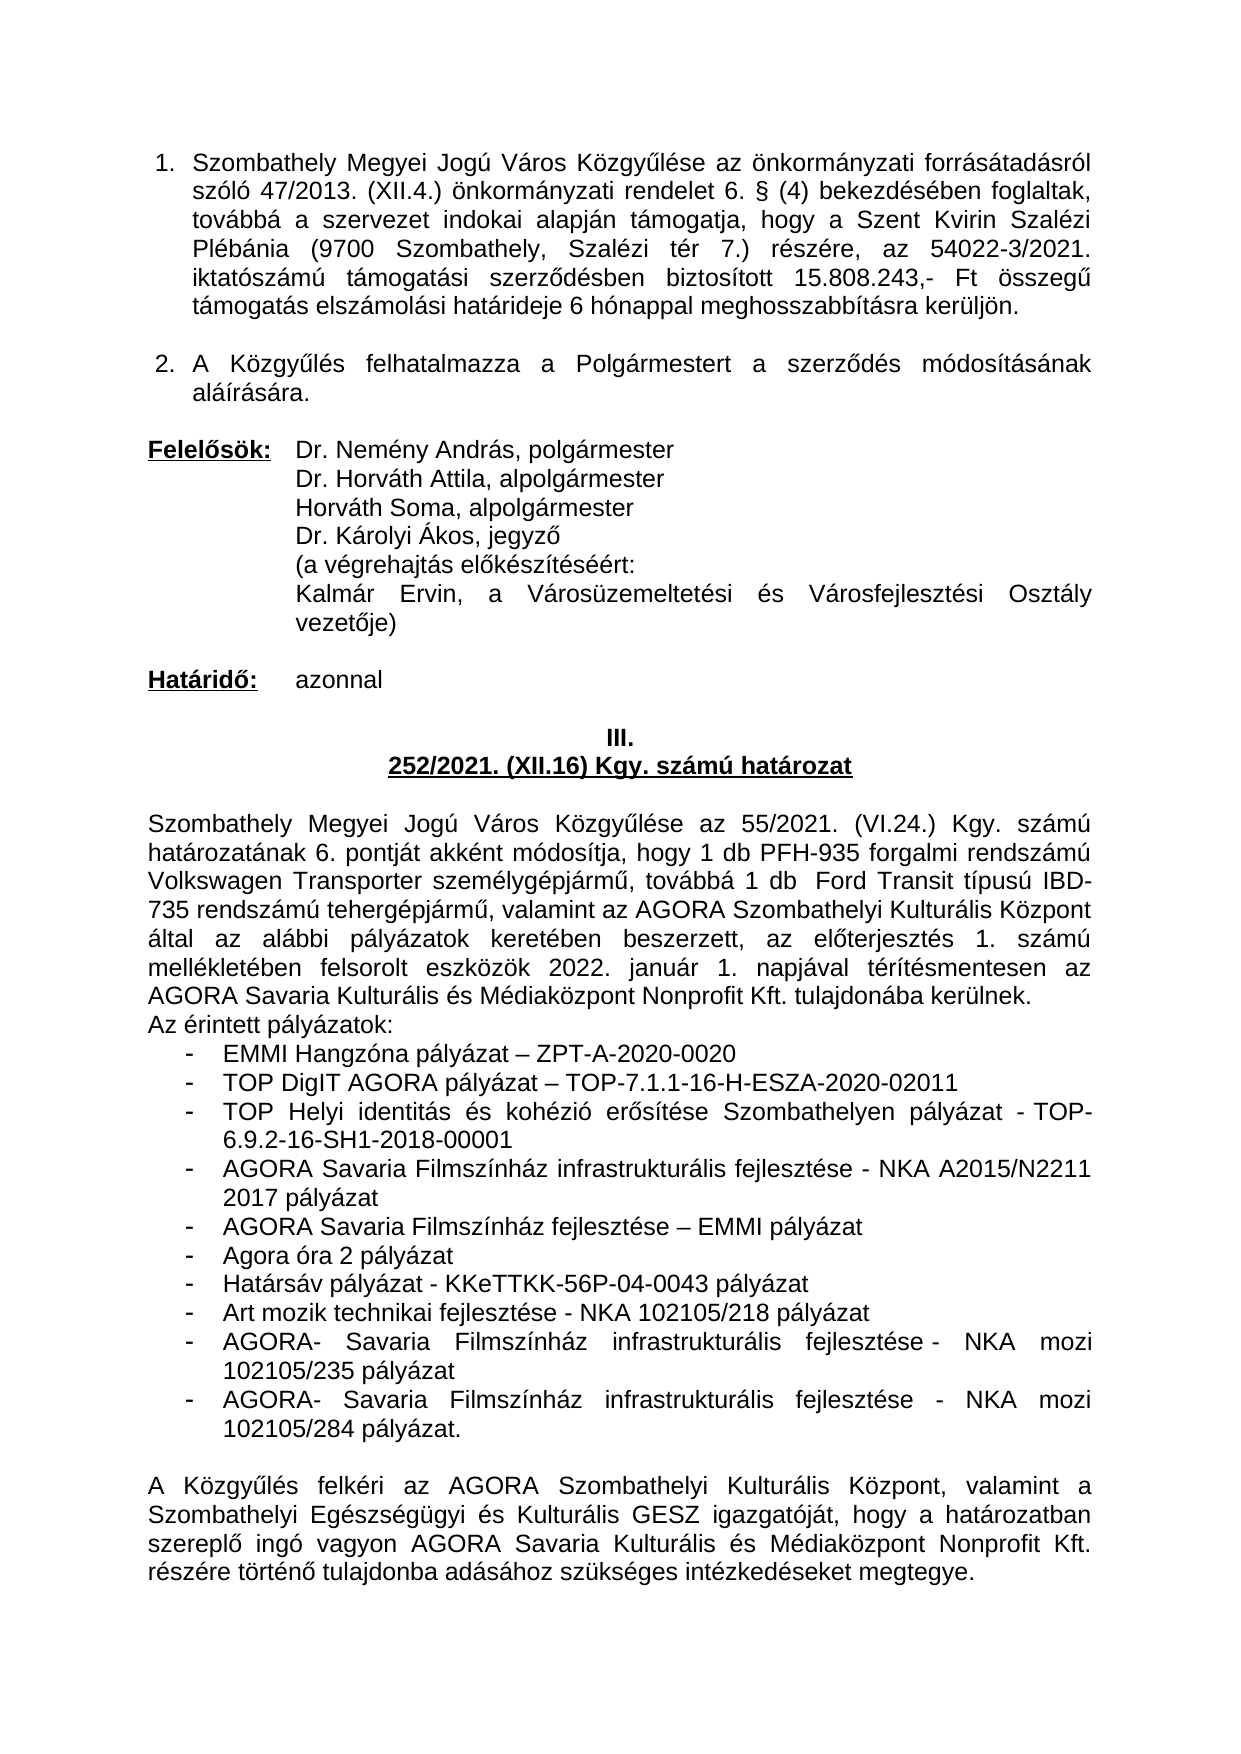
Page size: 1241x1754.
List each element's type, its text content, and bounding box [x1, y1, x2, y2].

text A Közgyűlés felkéri az AGORA Szombathelyi Kulturális Központ, valamint a Szombathelyi Egészségügyi és Kulturális GESZ igazgatóját, hogy a határozatban szereplő ingó vagyon AGORA Savaria Kulturális és Médiaközpont Nonprofit Kft. részére történő tulajdonba adásához szükséges intézkedéseket megtegye. [148, 1471, 1093, 1586]
list AGORA Savaria Filmszínház fejlesztése – EMMI pályázat [185, 1212, 1093, 1241]
list AGORA Savaria Filmszínház infrastrukturális fejlesztése - NKA A2015/N2211 2017 pályázat [185, 1154, 1093, 1212]
list Határsáv pályázat - KKeTTKK-56P-04-0043 pályázat [185, 1269, 1093, 1298]
list TOP DigIT AGORA pályázat – TOP-7.1.1-16-H-ESZA-2020-02011 [185, 1068, 1093, 1097]
list TOP Helyi identitás és kohézió erősítése Szombathelyen pályázat - TOP-6.9.2-16-SH1-2018-00001 [185, 1097, 1093, 1154]
text Horváth Soma, alpolgármester [148, 493, 1093, 521]
list EMMI Hangzóna pályázat – ZPT-A-2020-0020 [185, 1039, 1093, 1068]
text Kalmár Ervin, a Városüzemeltetési és Városfejlesztési Osztály vezetője) [295, 579, 1093, 636]
text Dr. Horváth Attila, alpolgármester [148, 464, 1093, 493]
list Art mozik technikai fejlesztése - NKA 102105/218 pályázat [185, 1298, 1093, 1327]
text III. [148, 723, 1093, 751]
list A Közgyűlés felhatalmazza a Polgármestert a szerződés módosításának aláírására. [154, 349, 1093, 406]
list AGORA- Savaria Filmszínház infrastrukturális fejlesztése - NKA mozi 102105/235 pályázat [185, 1327, 1093, 1385]
text Az érintett pályázatok: [148, 1010, 1093, 1039]
list AGORA- Savaria Filmszínház infrastrukturális fejlesztése - NKA mozi 102105/284 pályázat. [185, 1385, 1093, 1442]
list Agora óra 2 pályázat [185, 1241, 1093, 1269]
list Szombathely Megyei Jogú Város Közgyűlése az önkormányzati forrásátadásról szóló 47/2013. (XII.4.) önkormányzati rendelet 6. § (4) bekezdésében foglaltak, továbbá a szervezet indokai alapján támogatja, hogy a Szent Kvirin Szalézi Plébánia (9700 Szombathely, Szalézi tér 7.) részére, az 54022-3/2021. iktatószámú támogatási szerződésben biztosított 15.808.243,- Ft összegű támogatás elszámolási határideje 6 hónappal meghosszabbításra kerüljön. [154, 148, 1093, 320]
text Határidő: azonnal [148, 665, 1093, 694]
text 252/2021. (XII.16) Kgy. számú határozat [148, 751, 1093, 780]
text Felelősök: Dr. Nemény András, polgármester [148, 435, 1093, 464]
text Szombathely Megyei Jogú Város Közgyűlése az 55/2021. (VI.24.) Kgy. számú határozatának 6. pontját akként módosítja, hogy 1 db PFH-935 forgalmi rendszámú Volkswagen Transporter személygépjármű, továbbá 1 db Ford Transit típusú IBD-735 rendszámú tehergépjármű, valamint az AGORA Szombathelyi Kulturális Központ által az alábbi pályázatok keretében beszerzett, az előterjesztés 1. számú mellékletében felsorolt eszközök 2022. január 1. napjával térítésmentesen az AGORA Savaria Kulturális és Médiaközpont Nonprofit Kft. tulajdonába kerülnek. [148, 809, 1093, 1010]
text Dr. Károlyi Ákos, jegyző [148, 521, 1093, 550]
text (a végrehajtás előkészítéséért: [148, 550, 1093, 579]
